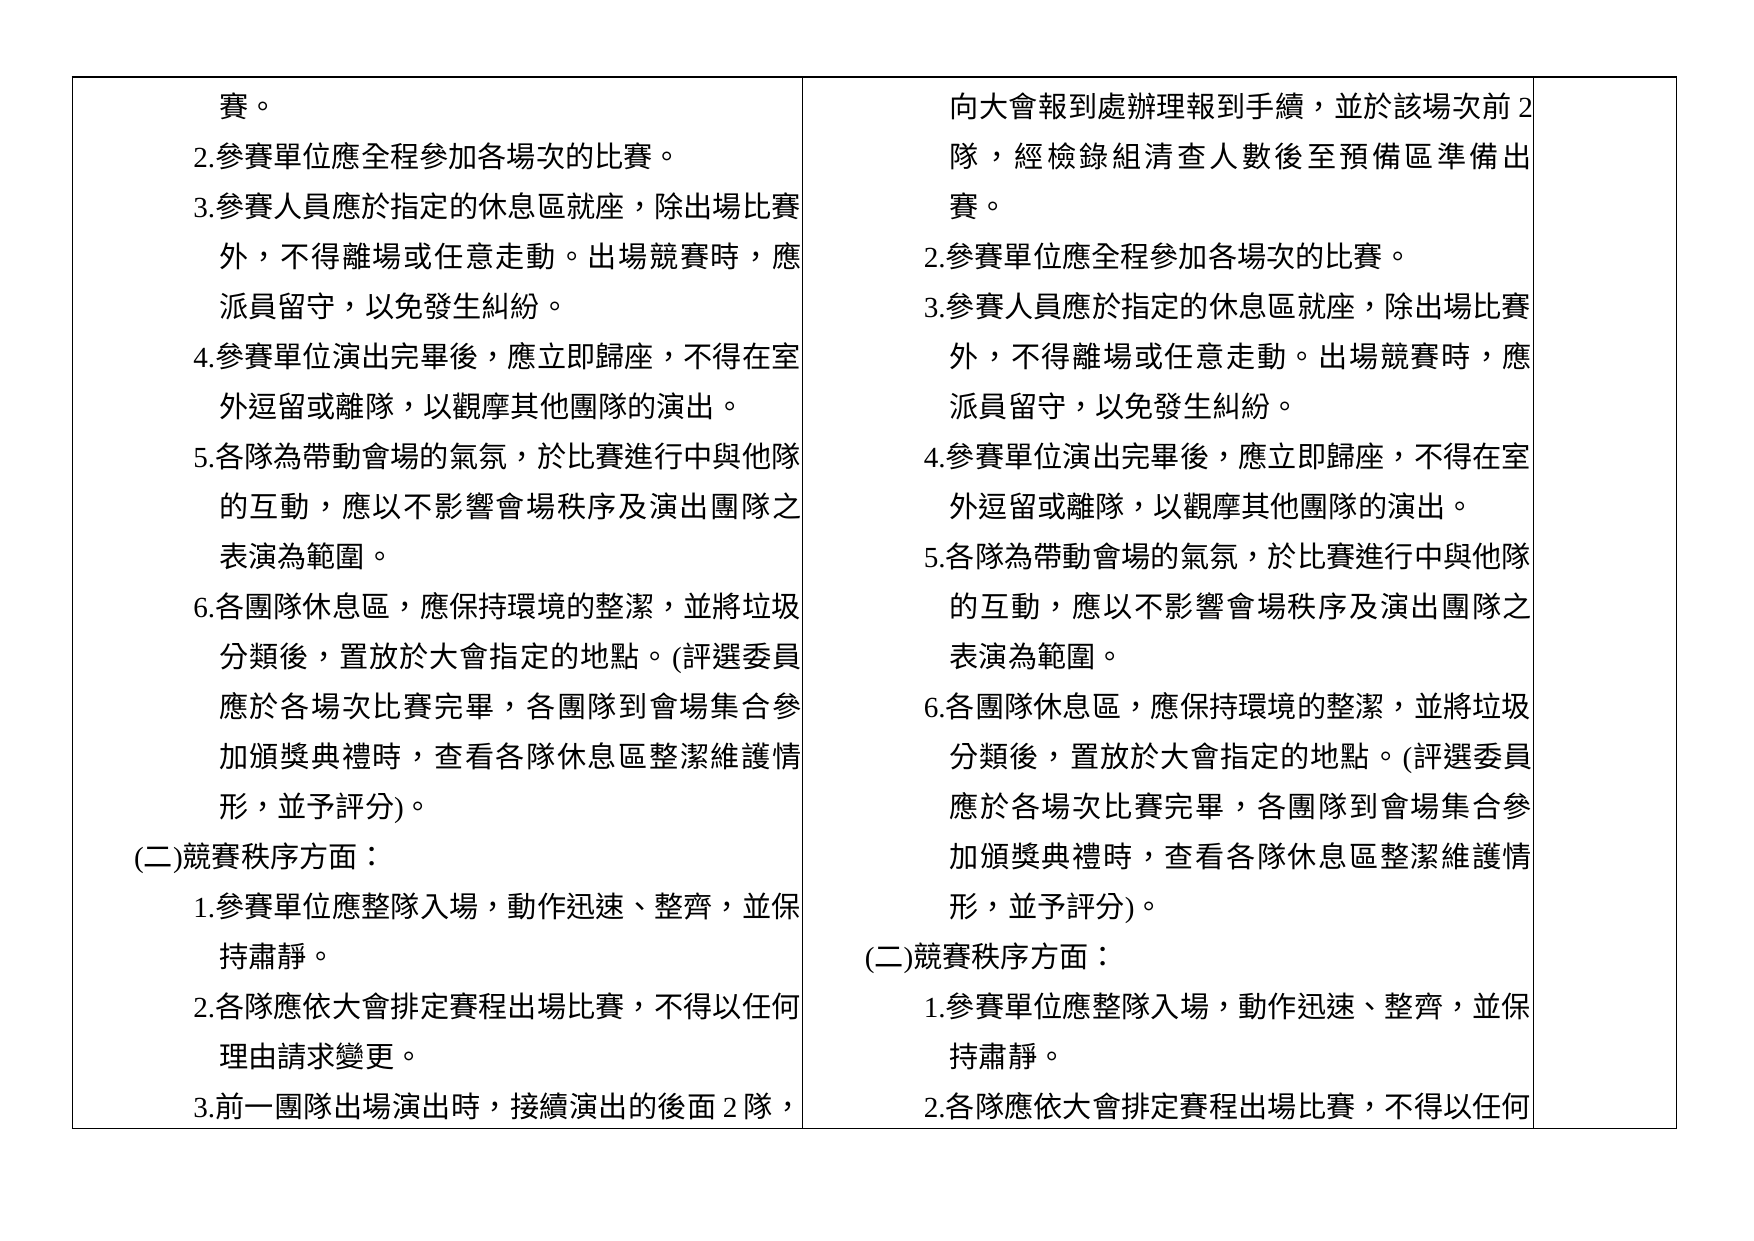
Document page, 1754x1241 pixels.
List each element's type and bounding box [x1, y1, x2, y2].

table_cell [73, 78, 802, 1127]
table_cell [1534, 78, 1676, 1127]
table_cell [803, 78, 1533, 1127]
